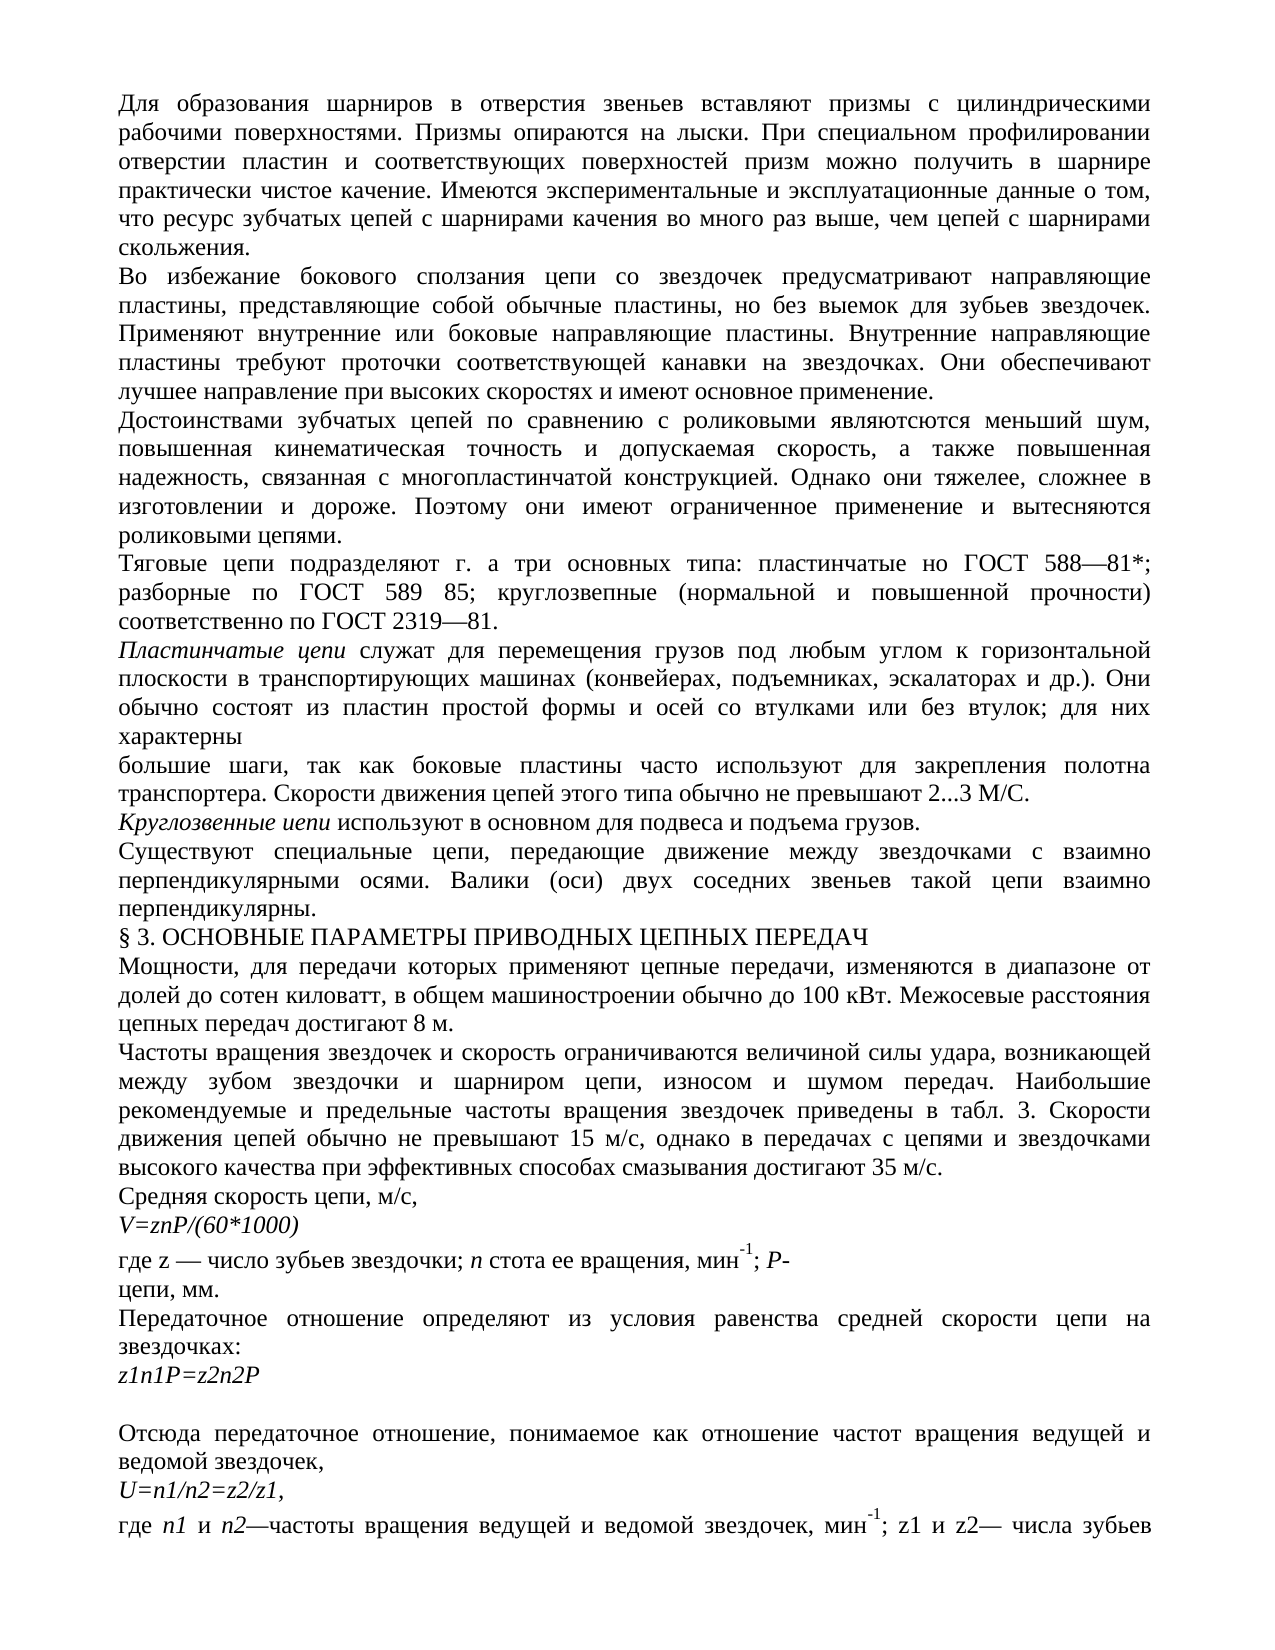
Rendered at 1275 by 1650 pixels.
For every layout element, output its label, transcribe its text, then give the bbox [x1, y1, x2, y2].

text Круглозвенные иепи используют в основном для подвеса и подъема грузов. [118, 807, 1152, 836]
text Существуют специальные цепи, передающие движение между звездочками с взаимно перпендикулярными осями. Валики (оси) двух соседних звеньев такой цепи взаимно перпендикулярны. [118, 836, 1152, 922]
text Достоинствами зубчатых цепей по сравнению с роликовыми являютсются меньший шум, повышенная кинематическая точность и допускаемая скорость, а также повышенная надежность, связанная с многопластинчатой конструкцией. Однако они тяжелее, сложнее в изготовлении и дороже. Поэтому они имеют ограниченное применение и вытесняются роликовыми цепями. [118, 405, 1152, 548]
text где z — число зубьев звездочки; п стота ее вращения, мин-1; Р- [118, 1238, 1152, 1274]
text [118, 1504, 1152, 1539]
text Средняя скорость цепи, м/с, [118, 1181, 1152, 1210]
text Отсюда передаточное отношение, понимаемое как отношение частот вращения ведущей и ведомой звездочек, [118, 1418, 1152, 1475]
text U=n1/n2=z2/z1, [118, 1475, 1152, 1504]
text большие шаги, так как боковые пластины часто используют для закрепления полотна транспортера. Скорости движения цепей этого типа обычно не превышают 2...3 М/С. [118, 750, 1152, 807]
text Для образования шарниров в отверстия звеньев вставляют призмы с цилиндрическими рабочими поверхностями. Призмы опираются на лыски. При специальном профилировании отверстии пластин и соответствующих поверхностей призм можно получить в шарнире практически чистое качение. Имеются экспериментальные и эксплуатационные данные о том, что ресурс зубчатых цепей с шарнирами качения во много раз выше, чем цепей с шарнирами скольжения. [118, 88, 1152, 261]
text Передаточное отношение определяют из условия равенства средней скорости цепи на звездочках: [118, 1303, 1152, 1360]
text Пластинчатые цепи служат для перемещения грузов под любым углом к горизонтальной плоскости в транспортирующих машинах (конвейерах, подъемниках, эскалаторах и др.). Они обычно состоят из пластин простой формы и осей со втулками или без втулок; для них характерны [118, 635, 1152, 750]
text Мощности, для передачи которых применяют цепные передачи, изменяются в диапазоне от долей до сотен киловатт, в общем машиностроении обычно до 100 кВт. Межосевые расстояния цепных передач достигают 8 м. [118, 951, 1152, 1037]
text V=znP/(60*1000) [118, 1210, 1152, 1238]
text z1n1P=z2n2P [118, 1360, 1152, 1389]
text Тяговые цепи подразделяют г. а три основных типа: пластинчатые но ГОСТ 588—81*; разборные по ГОСТ 589 85; круглозвепные (нормальной и повышенной прочности) соответственно по ГОСТ 2319—81. [118, 548, 1152, 635]
text цепи, мм. [118, 1274, 1152, 1303]
text § 3. ОСНОВНЫЕ ПАРАМЕТРЫ ПРИВОДНЫХ ЦЕПНЫХ ПЕРЕДАЧ [118, 922, 1152, 951]
text Частоты вращения звездочек и скорость ограничиваются величиной силы удара, возникающей между зубом звездочки и шарниром цепи, износом и шумом передач. Наибольшие рекомендуемые и предельные частоты вращения звездочек приведены в табл. 3. Скорости движения цепей обычно не превышают 15 м/с, однако в передачах с цепями и звездочками высокого качества при эффективных способах смазывания достигают 35 м/с. [118, 1037, 1152, 1181]
text Во избежание бокового сползания цепи со звездочек предусматривают направляющие пластины, представляющие собой обычные пластины, но без выемок для зубьев звездочек. Применяют внутренние или боковые направляющие пластины. Внутренние направляющие пластины требуют проточки соответствующей канавки на звездочках. Они обеспечивают лучшее направление при высоких скоростях и имеют основное применение. [118, 261, 1152, 405]
